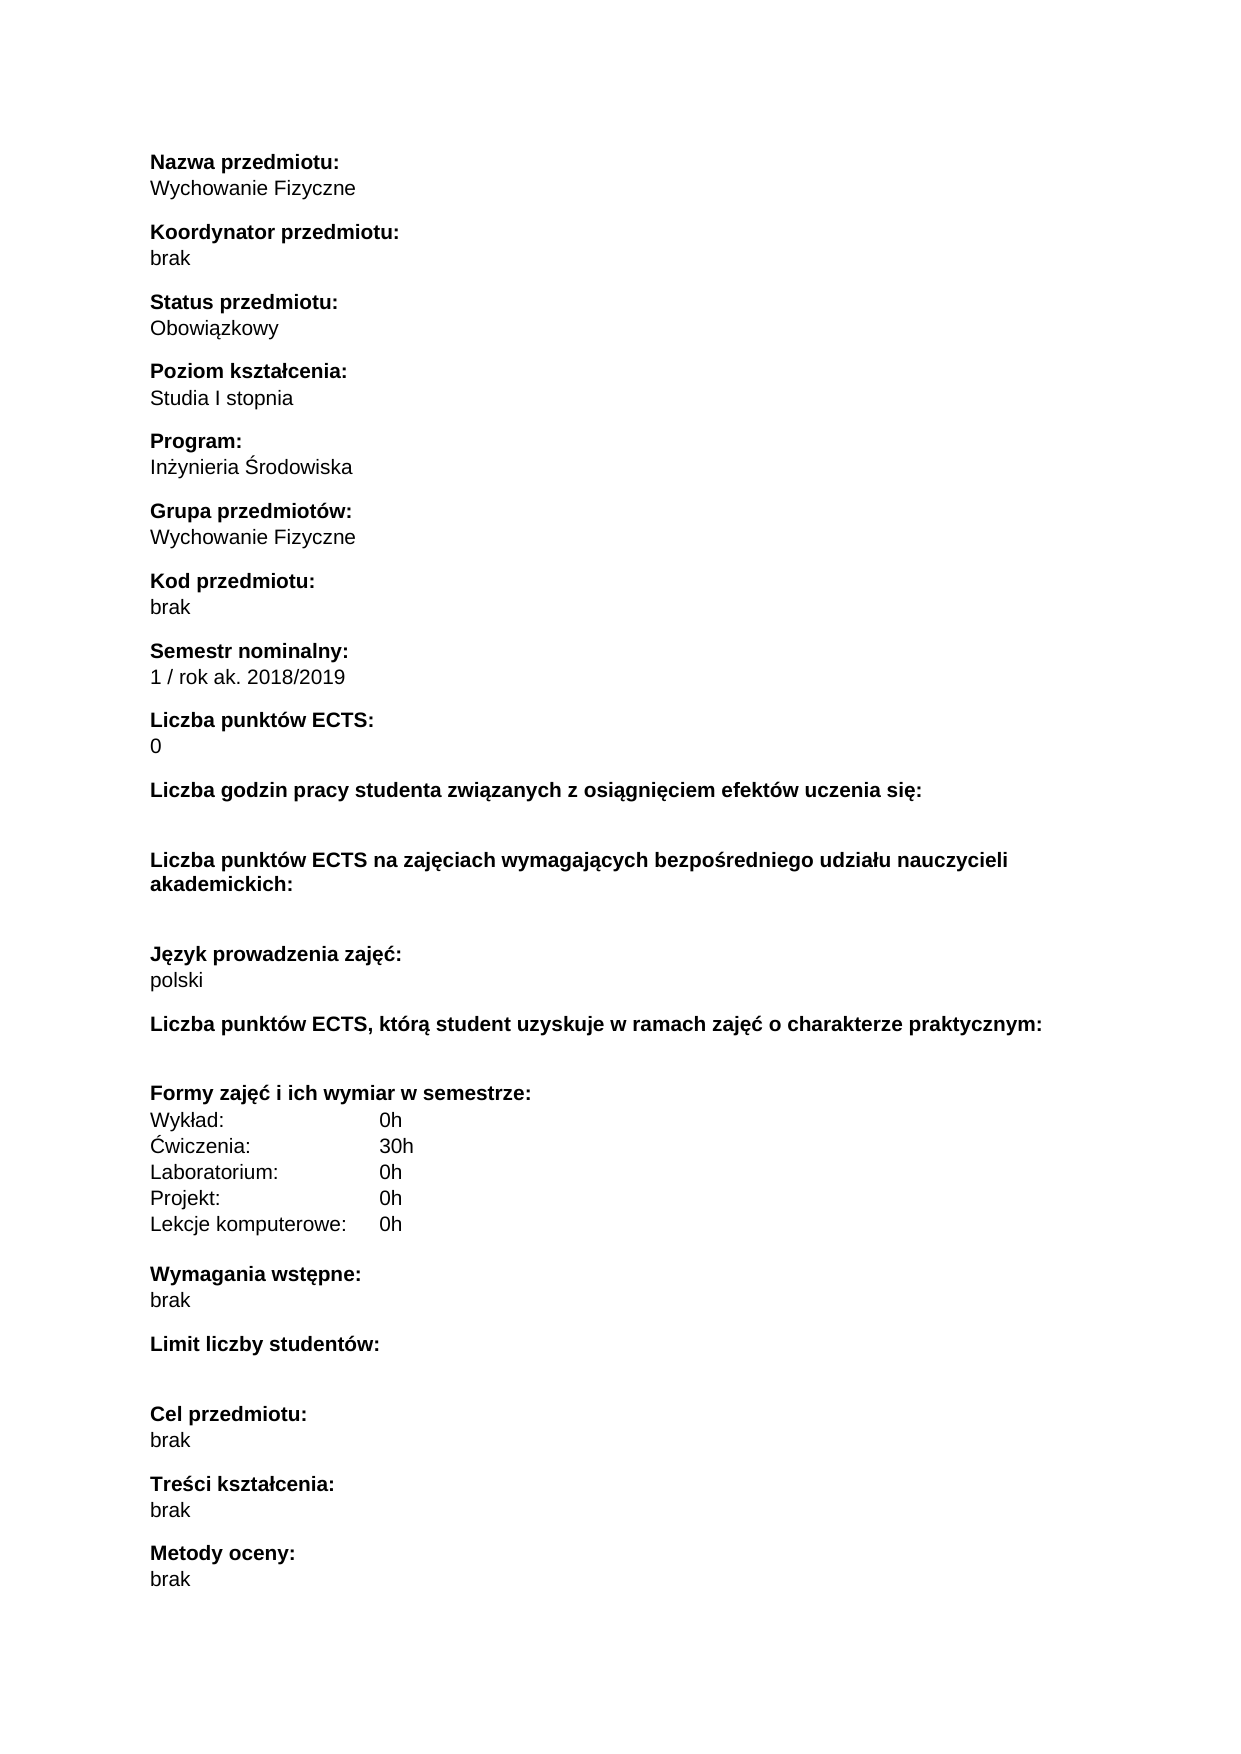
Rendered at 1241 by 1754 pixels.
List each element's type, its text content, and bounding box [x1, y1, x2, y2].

text Obowiązkowy [150, 316, 1090, 339]
text 0 [150, 734, 1090, 758]
text Inżynieria Środowiska [150, 455, 1090, 479]
text Cel przedmiotu: [150, 1402, 1090, 1426]
text Liczba godzin pracy studenta związanych z osiągnięciem efektów uczenia się: [150, 778, 1090, 802]
text Formy zajęć i ich wymiar w semestrze: [150, 1081, 1090, 1105]
text 1 / rok ak. 2018/2019 [150, 664, 1090, 688]
text Liczba punktów ECTS: [150, 708, 1090, 732]
text brak [150, 246, 1090, 270]
text Metody oceny: [150, 1541, 1090, 1565]
text Program: [150, 429, 1090, 453]
text brak [150, 1567, 1090, 1591]
table_cell Lekcje komputerowe: [140, 1212, 367, 1236]
text Wymagania wstępne: [150, 1262, 1090, 1286]
text Liczba punktów ECTS na zajęciach wymagających bezpośredniego udziału nauczycieli akademickich: [150, 848, 1090, 896]
text Wychowanie Fizyczne [150, 176, 1090, 200]
table_cell Ćwiczenia: [140, 1134, 367, 1158]
text brak [150, 1428, 1090, 1452]
text Limit liczby studentów: [150, 1332, 1090, 1356]
text Liczba punktów ECTS, którą student uzyskuje w ramach zajęć o charakterze praktycznym: [150, 1011, 1090, 1035]
text Status przedmiotu: [150, 289, 1090, 313]
text Grupa przedmiotów: [150, 499, 1090, 523]
table_header 0h [369, 1108, 597, 1132]
text brak [150, 1288, 1090, 1312]
text Język prowadzenia zajęć: [150, 942, 1090, 966]
text Koordynator przedmiotu: [150, 220, 1090, 244]
text Treści kształcenia: [150, 1471, 1090, 1495]
text Nazwa przedmiotu: [150, 150, 1090, 174]
table_cell 30h [369, 1132, 597, 1158]
text brak [150, 595, 1090, 619]
text Wychowanie Fizyczne [150, 525, 1090, 549]
table_cell 0h [369, 1158, 597, 1184]
text Studia I stopnia [150, 385, 1090, 409]
text polski [150, 968, 1090, 992]
table_cell Projekt: [140, 1186, 367, 1210]
text Semestr nominalny: [150, 638, 1090, 662]
text brak [150, 1497, 1090, 1521]
text Poziom kształcenia: [150, 359, 1090, 383]
table_cell 0h [369, 1184, 597, 1210]
text Kod przedmiotu: [150, 569, 1090, 593]
table_header Wykład: [140, 1108, 367, 1132]
table_cell Laboratorium: [140, 1160, 367, 1184]
table_cell 0h [369, 1210, 597, 1236]
